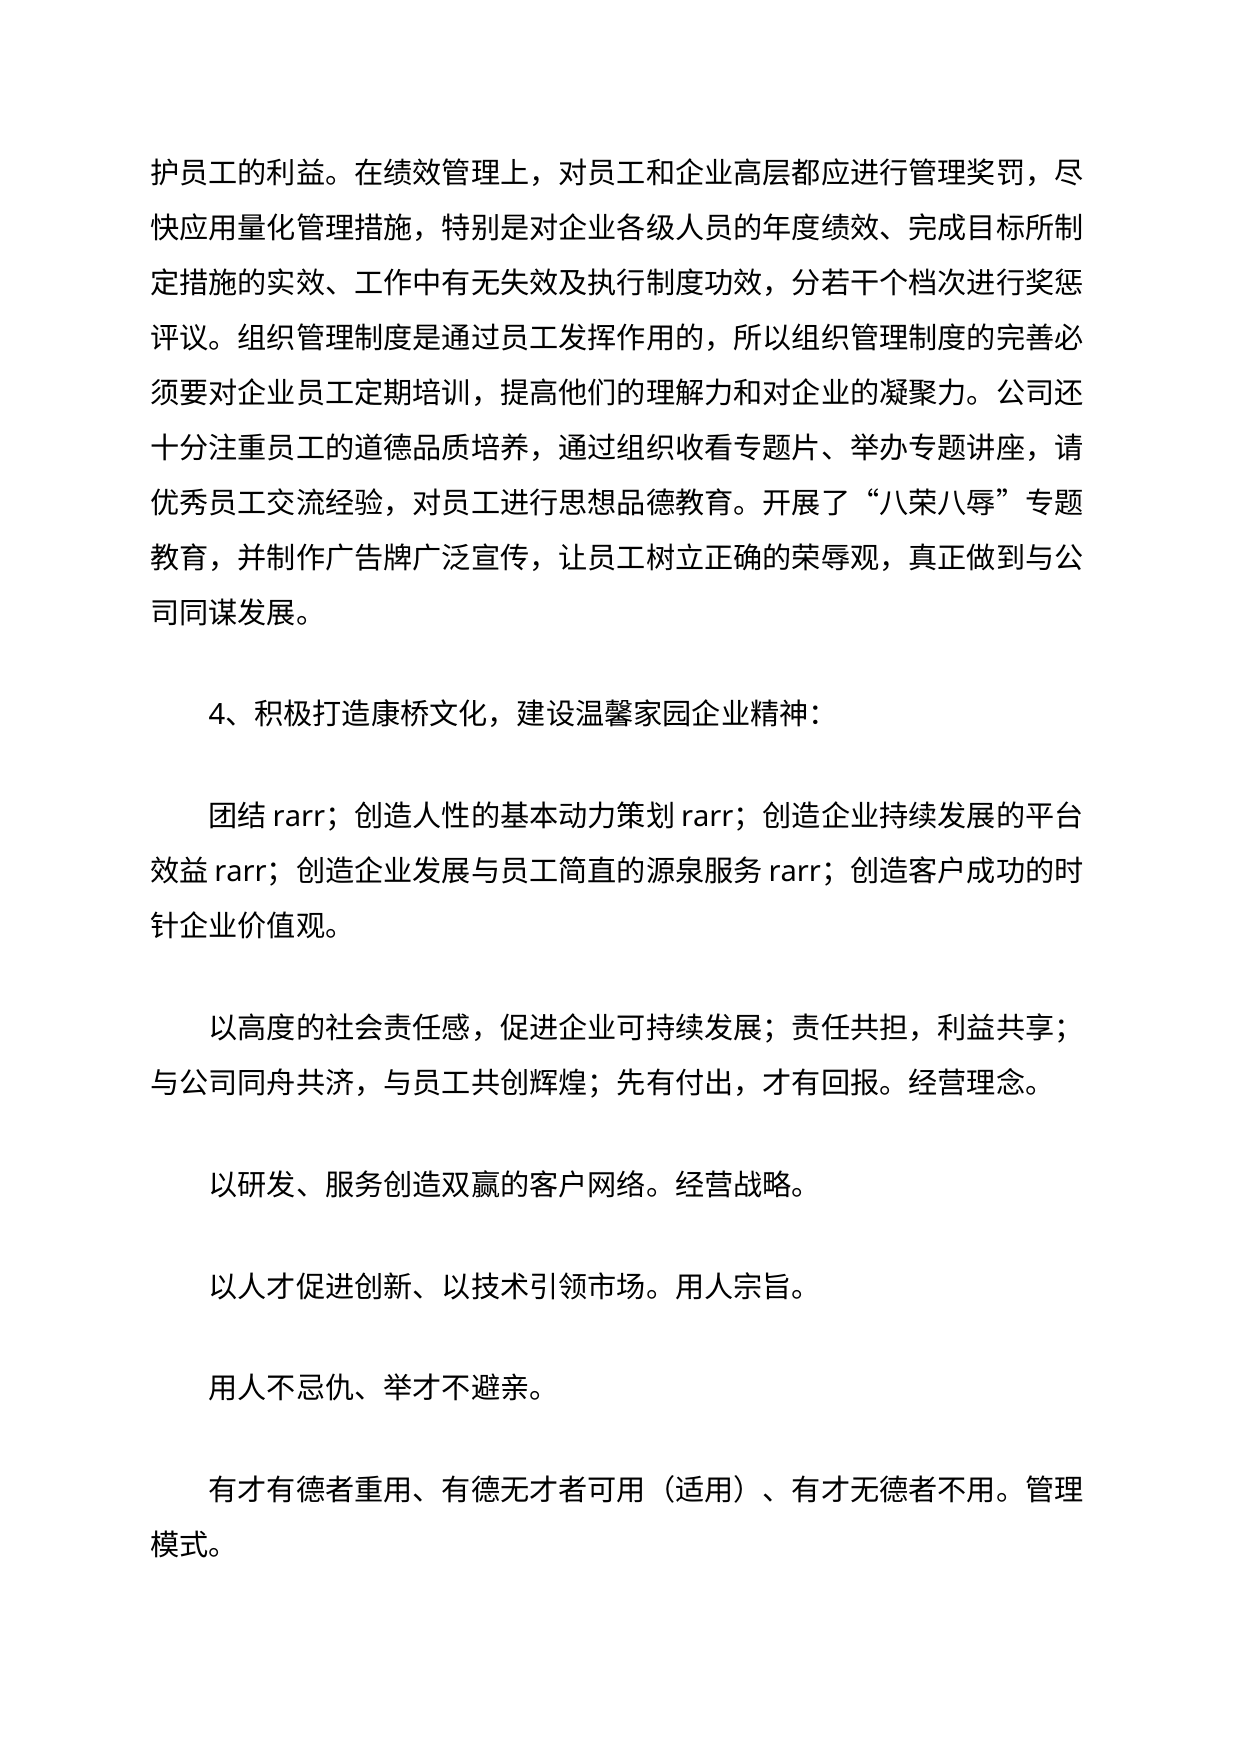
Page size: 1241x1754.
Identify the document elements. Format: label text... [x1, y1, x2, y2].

text 以研发、服务创造双赢的客户网络。经营战略。 [150, 1161, 1090, 1204]
text 团结rarr；创造人性的基本动力策划rarr；创造企业持续发展的平台效益rarr；创造企业发展与员工简直的源泉服务rarr；创造客户成功的时针企业价值观。 [150, 793, 1090, 945]
text 以人才促进创新、以技术引领市场。用人宗旨。 [150, 1263, 1090, 1305]
text 以高度的社会责任感，促进企业可持续发展；责任共担，利益共享；与公司同舟共济，与员工共创辉煌；先有付出，才有回报。经营理念。 [150, 1005, 1090, 1102]
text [150, 150, 1090, 631]
text 有才有德者重用、有德无才者可用（适用）、有才无德者不用。管理模式。 [150, 1467, 1090, 1564]
text 4、积极打造康桥文化，建设温馨家园企业精神： [150, 691, 1090, 733]
text 用人不忌仇、举才不避亲。 [150, 1365, 1090, 1407]
